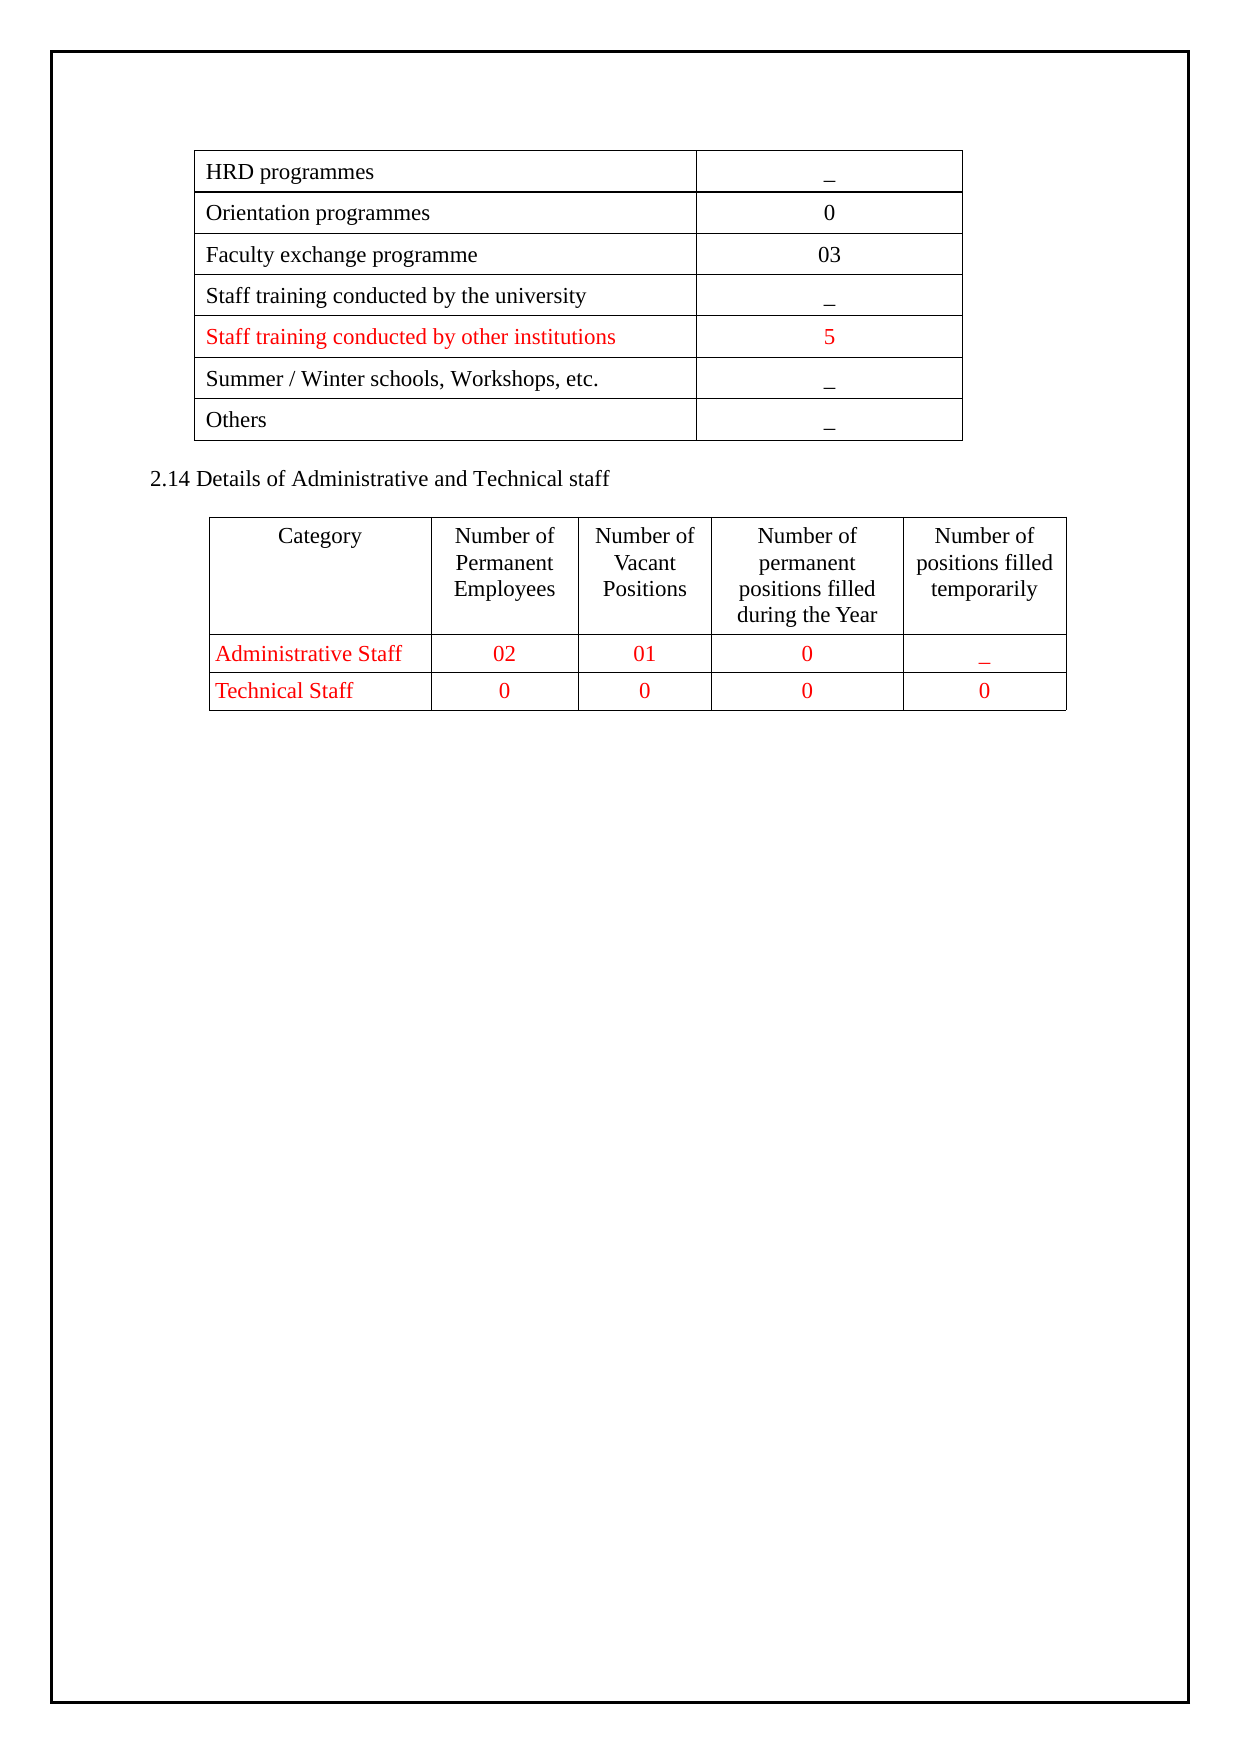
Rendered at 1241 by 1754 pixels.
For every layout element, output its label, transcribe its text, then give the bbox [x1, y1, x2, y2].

table_cell _ [697, 151, 962, 191]
table_cell _ [904, 635, 1066, 672]
table_cell Others [195, 399, 696, 439]
table_cell 0 [697, 193, 962, 233]
table_header Number of permanent positions filled during the Year [712, 518, 903, 634]
table_header Number of Vacant Positions [579, 518, 711, 634]
text 2.14 Details of Administrative and Technical staff [150, 466, 1090, 492]
table_cell HRD programmes [195, 151, 696, 191]
table_cell 03 [697, 234, 962, 274]
table_header Category [210, 518, 431, 634]
table_cell _ [697, 358, 962, 398]
table_cell 0 [712, 635, 903, 672]
table_cell Orientation programmes [195, 193, 696, 233]
table_header Number of Permanent Employees [432, 518, 578, 634]
table_cell _ [697, 275, 962, 315]
table_cell Staff training conducted by other institutions [195, 316, 696, 357]
table_cell 0 [712, 673, 903, 710]
table_header Number of positions filled temporarily [904, 518, 1066, 634]
table_cell 01 [579, 635, 711, 672]
table_cell 0 [579, 673, 711, 710]
table_cell Technical Staff [210, 673, 431, 710]
table_cell Summer / Winter schools, Workshops, etc. [195, 358, 696, 398]
table_cell 5 [697, 316, 962, 357]
table_cell 0 [904, 673, 1066, 710]
table_cell Administrative Staff [210, 635, 431, 672]
table_cell Faculty exchange programme [195, 234, 696, 274]
table_cell _ [697, 399, 962, 439]
table_cell Staff training conducted by the university [195, 275, 696, 315]
table_cell 02 [432, 635, 578, 672]
table_cell 0 [432, 673, 578, 710]
